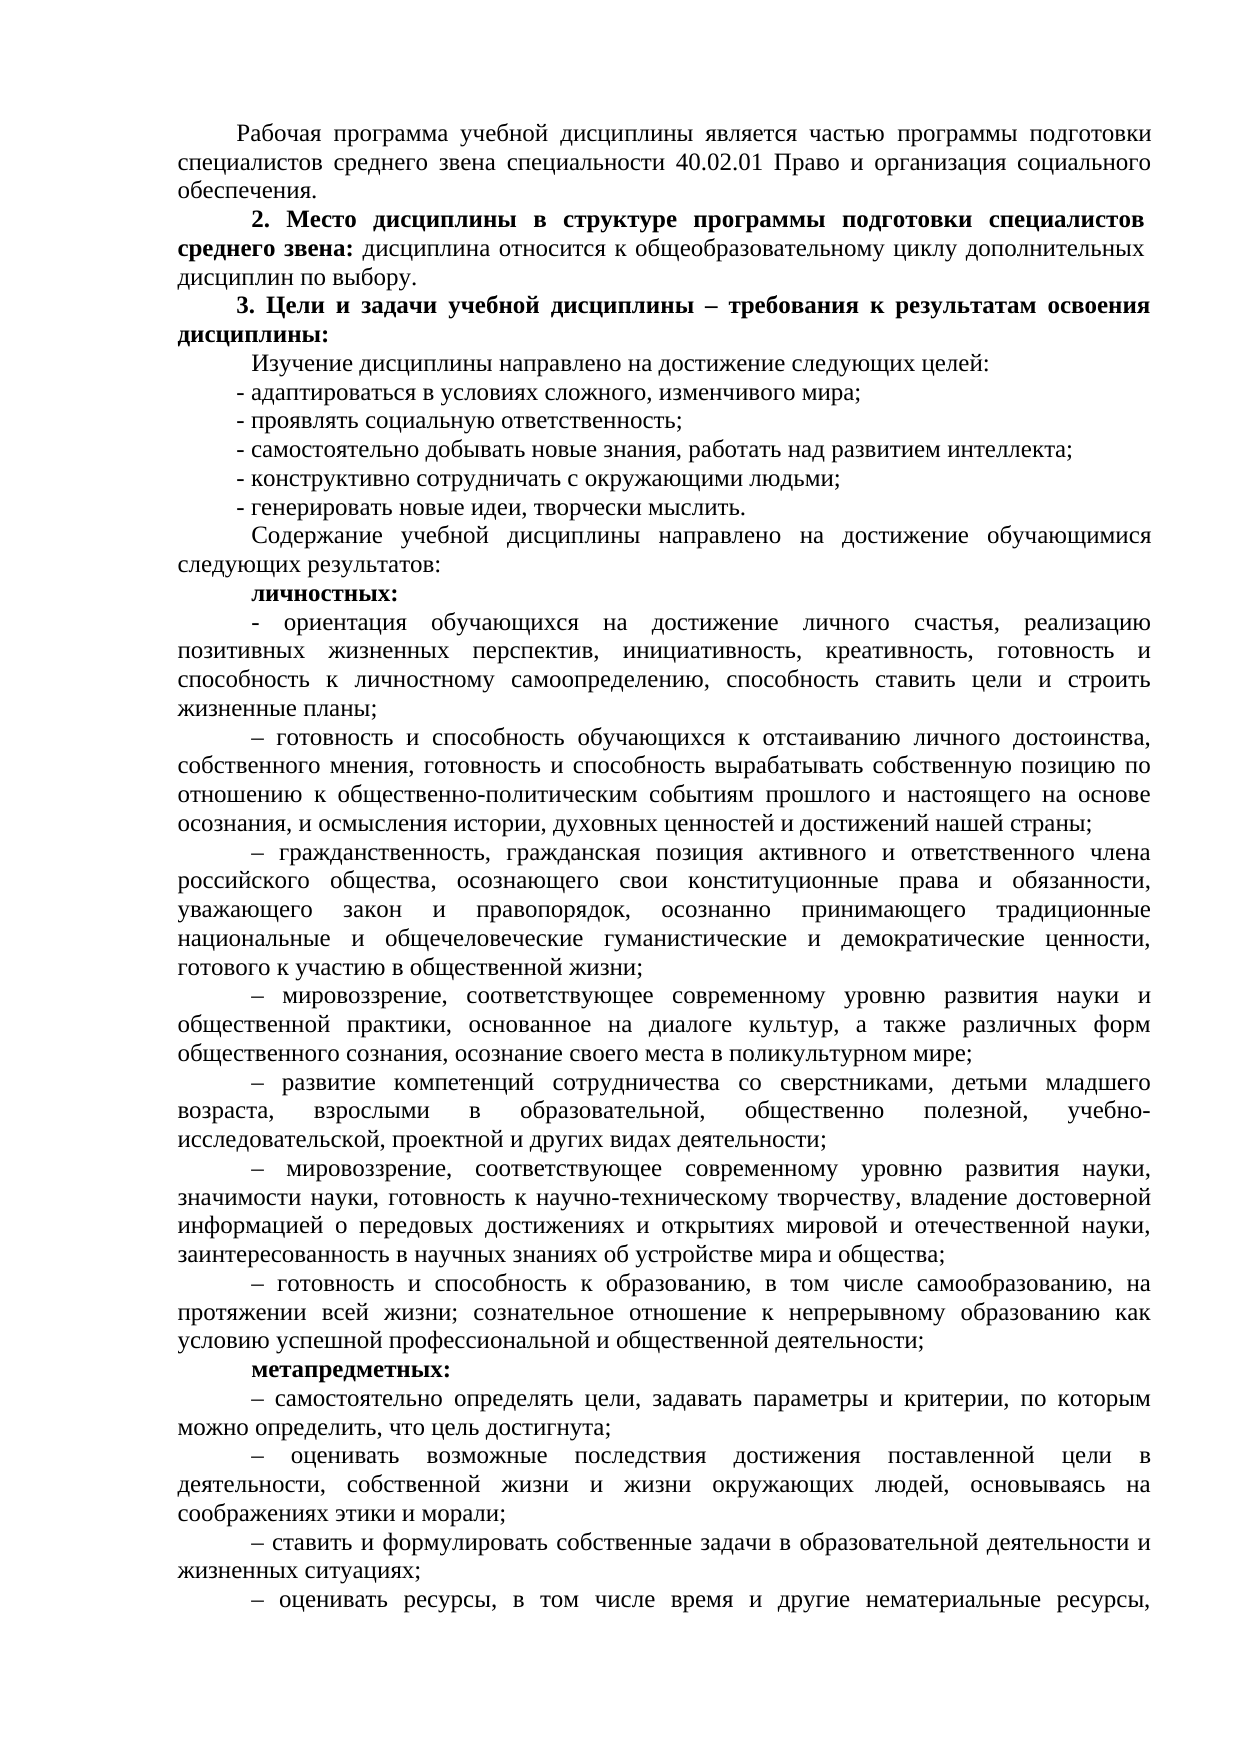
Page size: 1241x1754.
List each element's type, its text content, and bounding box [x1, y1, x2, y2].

text Содержание учебной дисциплины направлено на достижение обучающимися следующих результатов: [177, 521, 1152, 578]
text – оценивать возможные последствия достижения поставленной цели в деятельности, собственной жизни и жизни окружающих людей, основываясь на соображениях этики и морали; [177, 1441, 1152, 1527]
text Рабочая программа учебной дисциплины является частью программы подготовки специалистов среднего звена специальности 40.02.01 Право и организация социального обеспечения. [177, 118, 1152, 204]
text – развитие компетенций сотрудничества со сверстниками, детьми младшего возраста, взрослыми в образовательной, общественно полезной, учебно-исследовательской, проектной и других видах деятельности; [177, 1067, 1152, 1153]
text – самостоятельно определять цели, задавать параметры и критерии, по которым можно определить, что цель достигнута; [177, 1383, 1152, 1441]
text – готовность и способность к образованию, в том числе самообразованию, на протяжении всей жизни; сознательное отношение к непрерывному образованию как условию успешной профессиональной и общественной деятельности; [177, 1268, 1152, 1354]
text – готовность и способность обучающихся к отстаиванию личного достоинства, собственного мнения, готовность и способность вырабатывать собственную позицию по отношению к общественно-политическим событиям прошлого и настоящего на основе осознания, и осмысления истории, духовных ценностей и достижений нашей страны; [177, 722, 1152, 837]
text – мировоззрение, соответствующее современному уровню развития науки, значимости науки, готовность к научно-техническому творчеству, владение достоверной информацией о передовых достижениях и открытиях мировой и отечественной науки, заинтересованность в научных знаниях об устройстве мира и общества; [177, 1153, 1152, 1268]
text - генерировать новые идеи, творчески мыслить. [177, 492, 1152, 521]
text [177, 1584, 1152, 1613]
text Изучение дисциплины направлено на достижение следующих целей: [177, 348, 1152, 377]
text - адаптироваться в условиях сложного, изменчивого мира; [177, 377, 1152, 406]
text - ориентация обучающихся на достижение личного счастья, реализацию позитивных жизненных перспектив, инициативность, креативность, готовность и способность к личностному самоопределению, способность ставить цели и строить жизненные планы; [177, 607, 1152, 722]
text метапредметных: [177, 1354, 1152, 1383]
text 3. Цели и задачи учебной дисциплины – требования к результатам освоения дисциплины: [177, 291, 1152, 348]
text - самостоятельно добывать новые знания, работать над развитием интеллекта; [177, 434, 1152, 463]
text личностных: [177, 578, 1152, 607]
text – мировоззрение, соответствующее современному уровню развития науки и общественной практики, основанное на диалоге культур, а также различных форм общественного сознания, осознание своего места в поликультурном мире; [177, 981, 1152, 1067]
text - проявлять социальную ответственность; [177, 406, 1152, 434]
text 2. Место дисциплины в структуре программы подготовки специалистов среднего звена: дисциплина относится к общеобразовательному циклу дополнительных дисциплин по выбору. [177, 204, 1145, 291]
text – ставить и формулировать собственные задачи в образовательной деятельности и жизненных ситуациях; [177, 1527, 1152, 1584]
text – гражданственность, гражданская позиция активного и ответственного члена российского общества, осознающего свои конституционные права и обязанности, уважающего закон и правопорядок, осознанно принимающего традиционные национальные и общечеловеческие гуманистические и демократические ценности, готового к участию в общественной жизни; [177, 837, 1152, 981]
text - конструктивно сотрудничать с окружающими людьми; [177, 463, 1152, 492]
